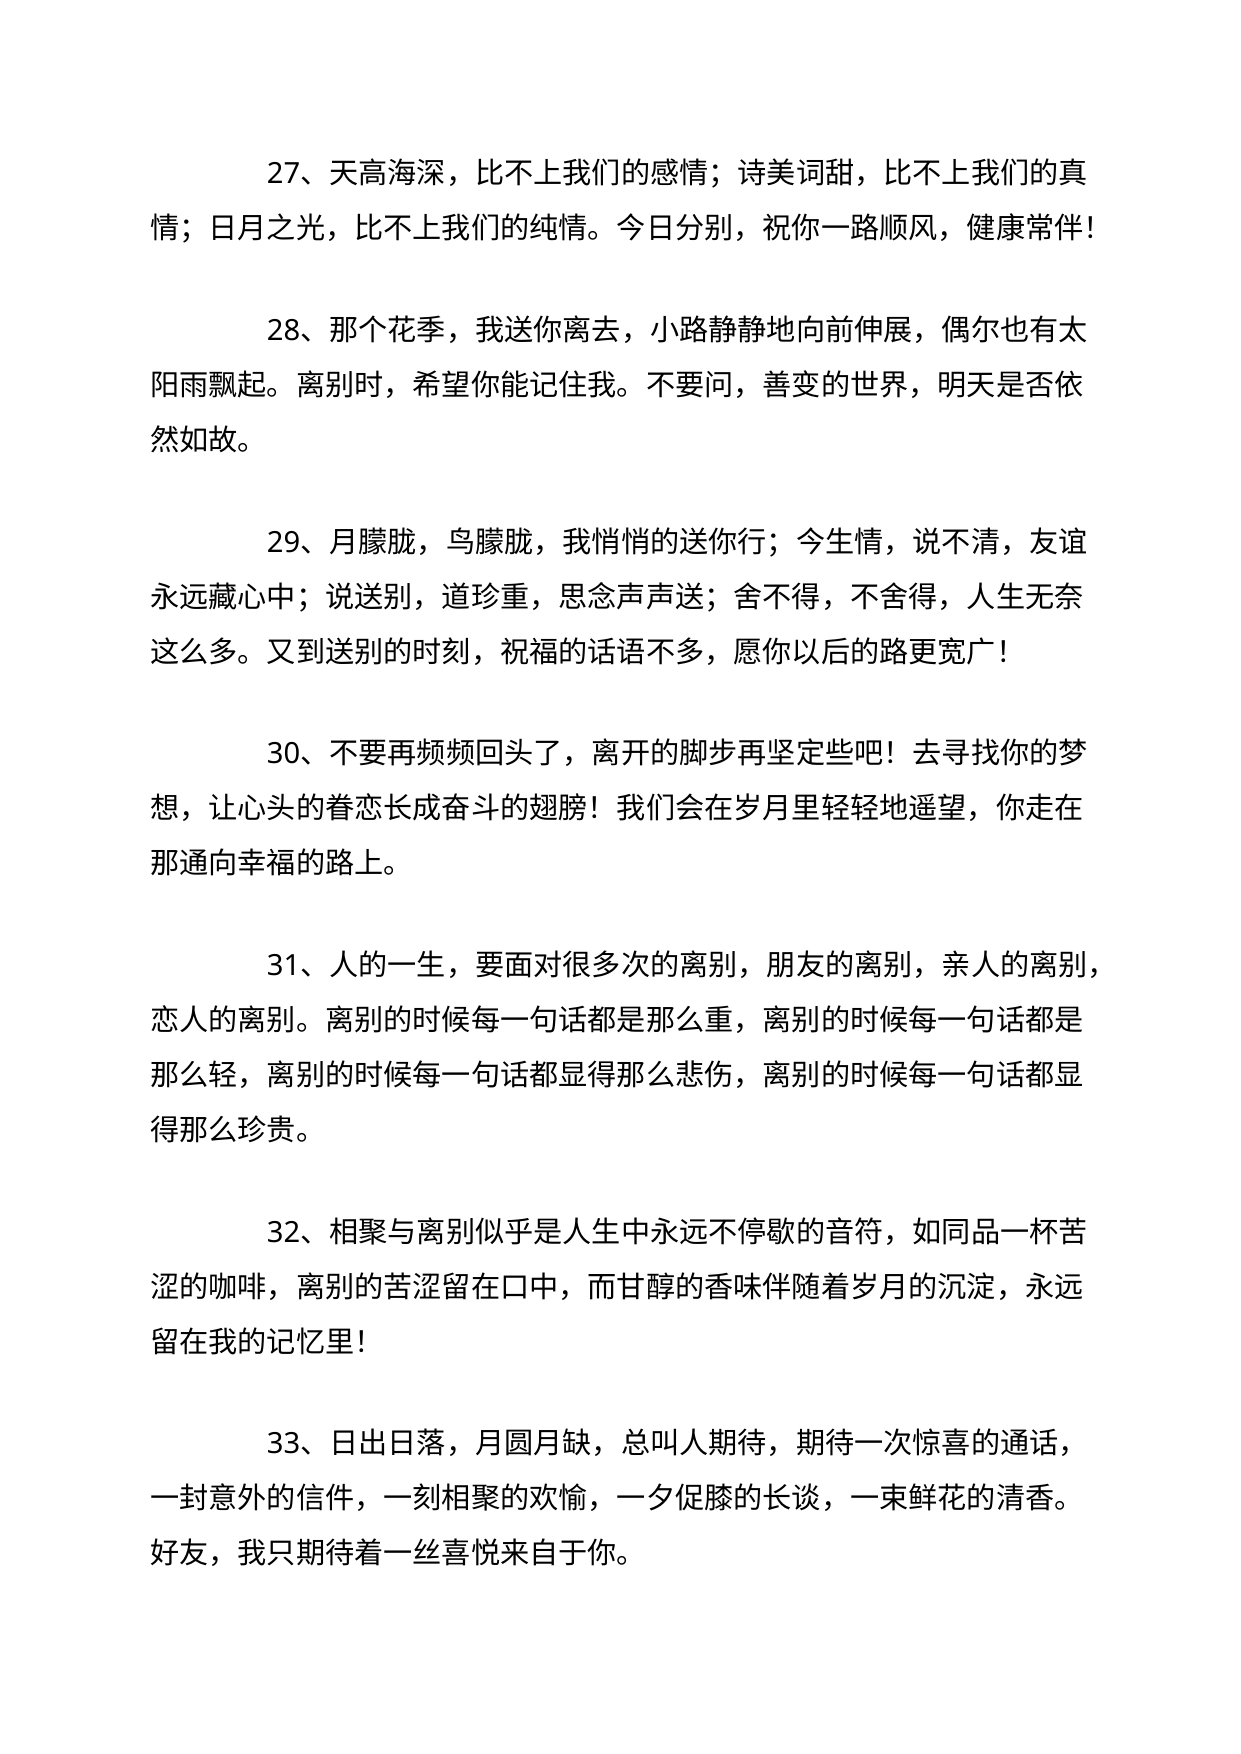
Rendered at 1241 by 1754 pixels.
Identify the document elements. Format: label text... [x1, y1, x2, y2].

text 28、那个花季，我送你离去，小路静静地向前伸展，偶尔也有太阳雨飘起。离别时，希望你能记住我。不要问，善变的世界，明天是否依然如故。 [150, 307, 1090, 459]
text 33、日出日落，月圆月缺，总叫人期待，期待一次惊喜的通话，一封意外的信件，一刻相聚的欢愉，一夕促膝的长谈，一束鲜花的清香。好友，我只期待着一丝喜悦来自于你。 [150, 1420, 1090, 1572]
text 32、相聚与离别似乎是人生中永远不停歇的音符，如同品一杯苦涩的咖啡，离别的苦涩留在口中，而甘醇的香味伴随着岁月的沉淀，永远留在我的记忆里！ [150, 1208, 1090, 1361]
text 29、月朦胧，鸟朦胧，我悄悄的送你行；今生情，说不清，友谊永远藏心中；说送别，道珍重，思念声声送；舍不得，不舍得，人生无奈这么多。又到送别的时刻，祝福的话语不多，愿你以后的路更宽广！ [150, 518, 1090, 671]
text 31、人的一生，要面对很多次的离别，朋友的离别，亲人的离别，恋人的离别。离别的时候每一句话都是那么重，离别的时候每一句话都是那么轻，离别的时候每一句话都显得那么悲伤，离别的时候每一句话都显得那么珍贵。 [150, 942, 1090, 1149]
text 30、不要再频频回头了，离开的脚步再坚定些吧！去寻找你的梦想，让心头的眷恋长成奋斗的翅膀！我们会在岁月里轻轻地遥望，你走在那通向幸福的路上。 [150, 730, 1090, 882]
text 27、天高海深，比不上我们的感情；诗美词甜，比不上我们的真情；日月之光，比不上我们的纯情。今日分别，祝你一路顺风，健康常伴！ [150, 150, 1090, 247]
